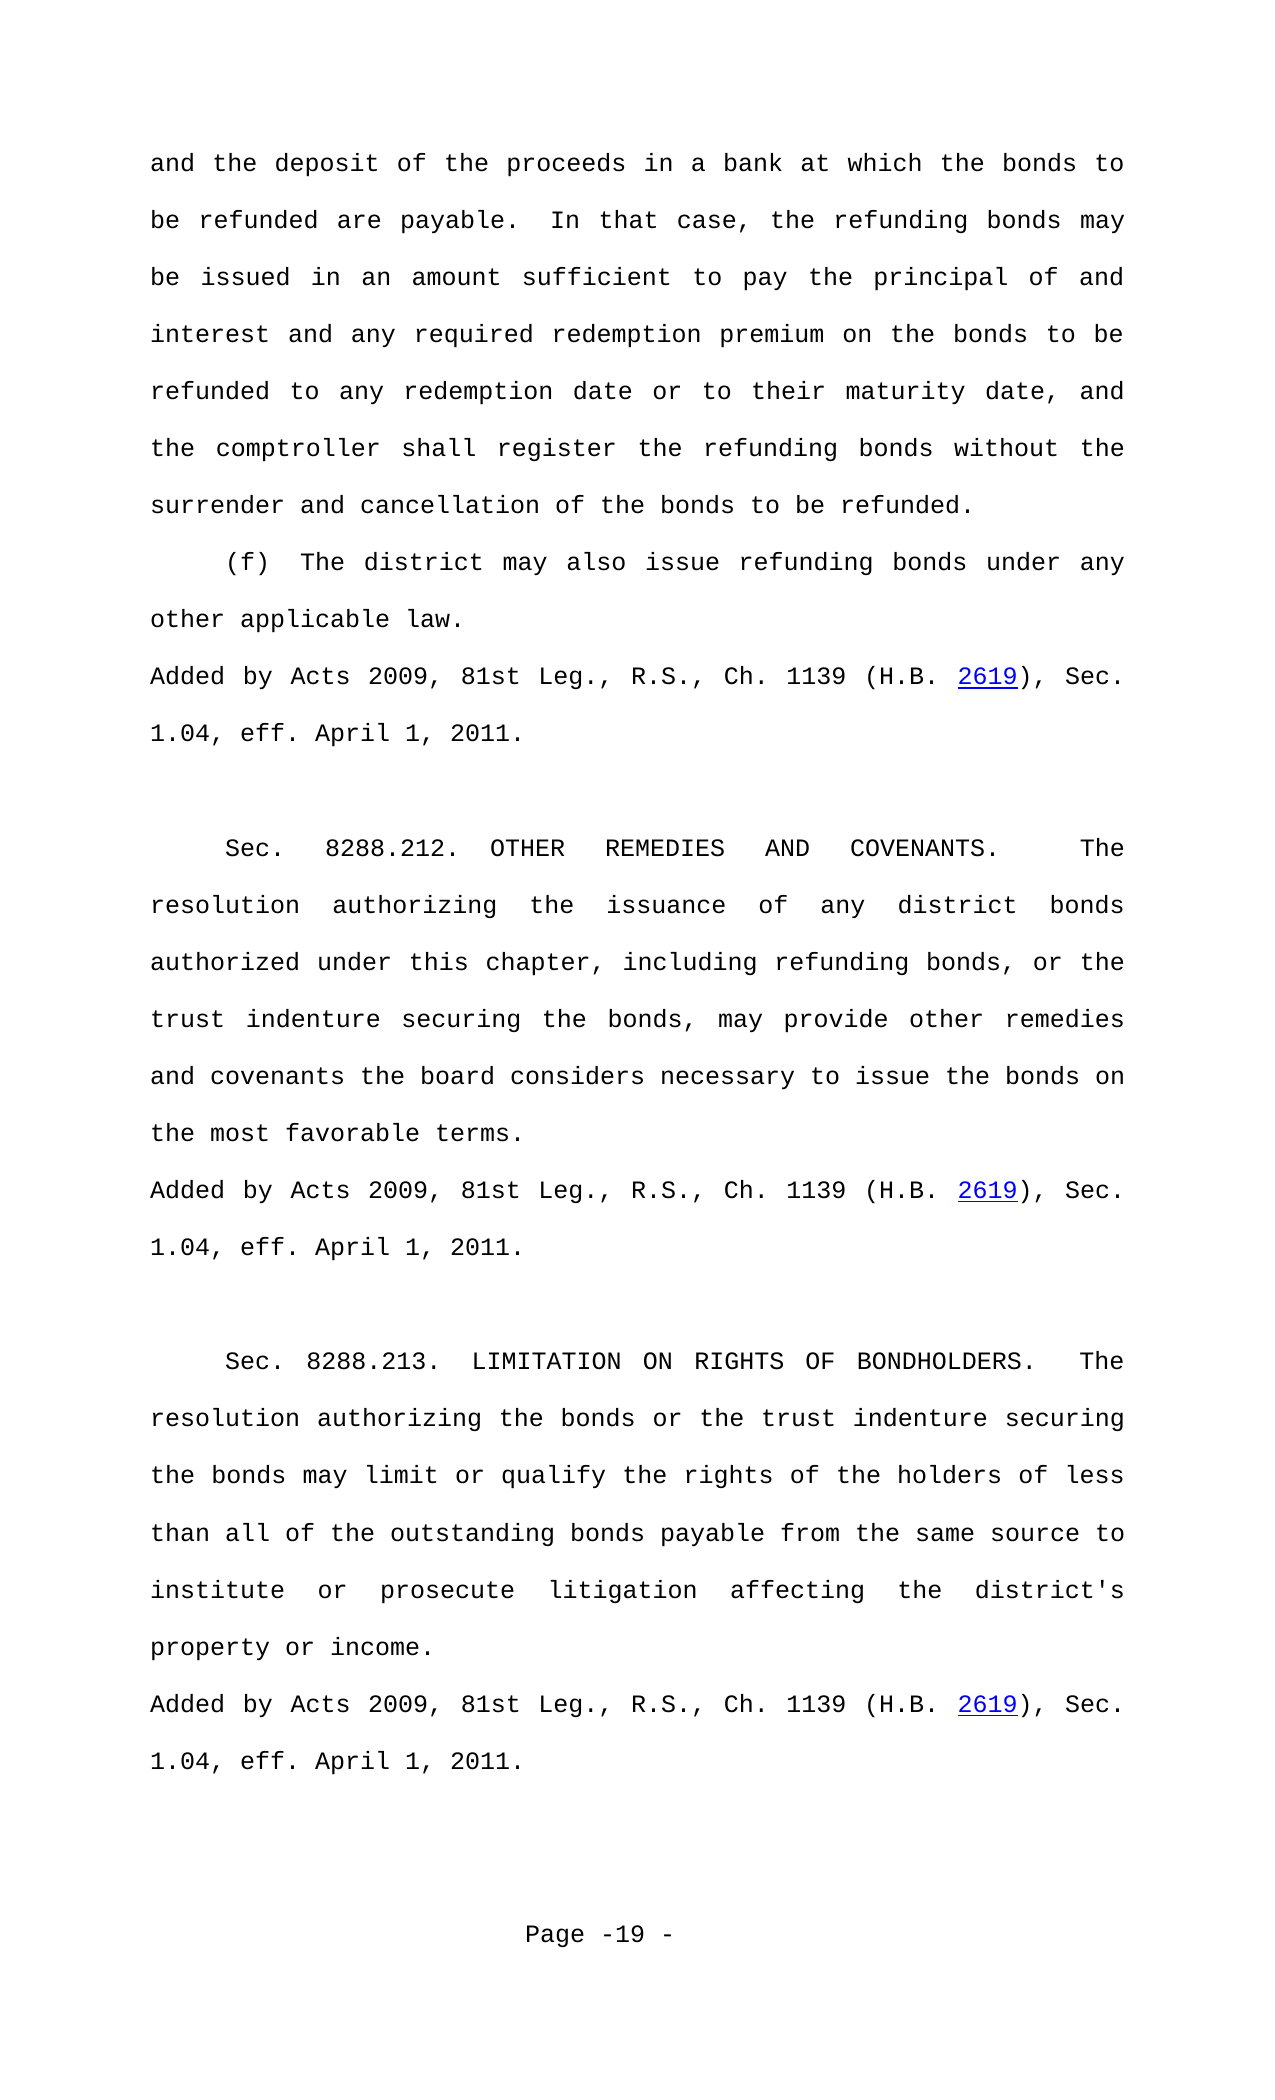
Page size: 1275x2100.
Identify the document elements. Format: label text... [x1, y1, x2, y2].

text (f) The district may also issue refunding bonds under any other applicable law. [150, 549, 1125, 635]
text Sec. 8288.212. OTHER REMEDIES AND COVENANTS. The resolution authorizing the issuance of any district bonds authorized under this chapter, including refunding bonds, or the trust indenture securing the bonds, may provide other remedies and covenants the board considers necessary to issue the bonds on the most favorable terms. [150, 835, 1125, 1149]
text Added by Acts 2009, 81st Leg., R.S., Ch. 1139 (H.B. 2619), Sec. 1.04, eff. April 1, 2011. [150, 1691, 1125, 1777]
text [150, 150, 1125, 521]
text Sec. 8288.213. LIMITATION ON RIGHTS OF BONDHOLDERS. The resolution authorizing the bonds or the trust indenture securing the bonds may limit or qualify the rights of the holders of less than all of the outstanding bonds payable from the same source to institute or prosecute litigation affecting the district's property or income. [150, 1349, 1125, 1663]
text Added by Acts 2009, 81st Leg., R.S., Ch. 1139 (H.B. 2619), Sec. 1.04, eff. April 1, 2011. [150, 1177, 1125, 1263]
text Added by Acts 2009, 81st Leg., R.S., Ch. 1139 (H.B. 2619), Sec. 1.04, eff. April 1, 2011. [150, 664, 1125, 749]
